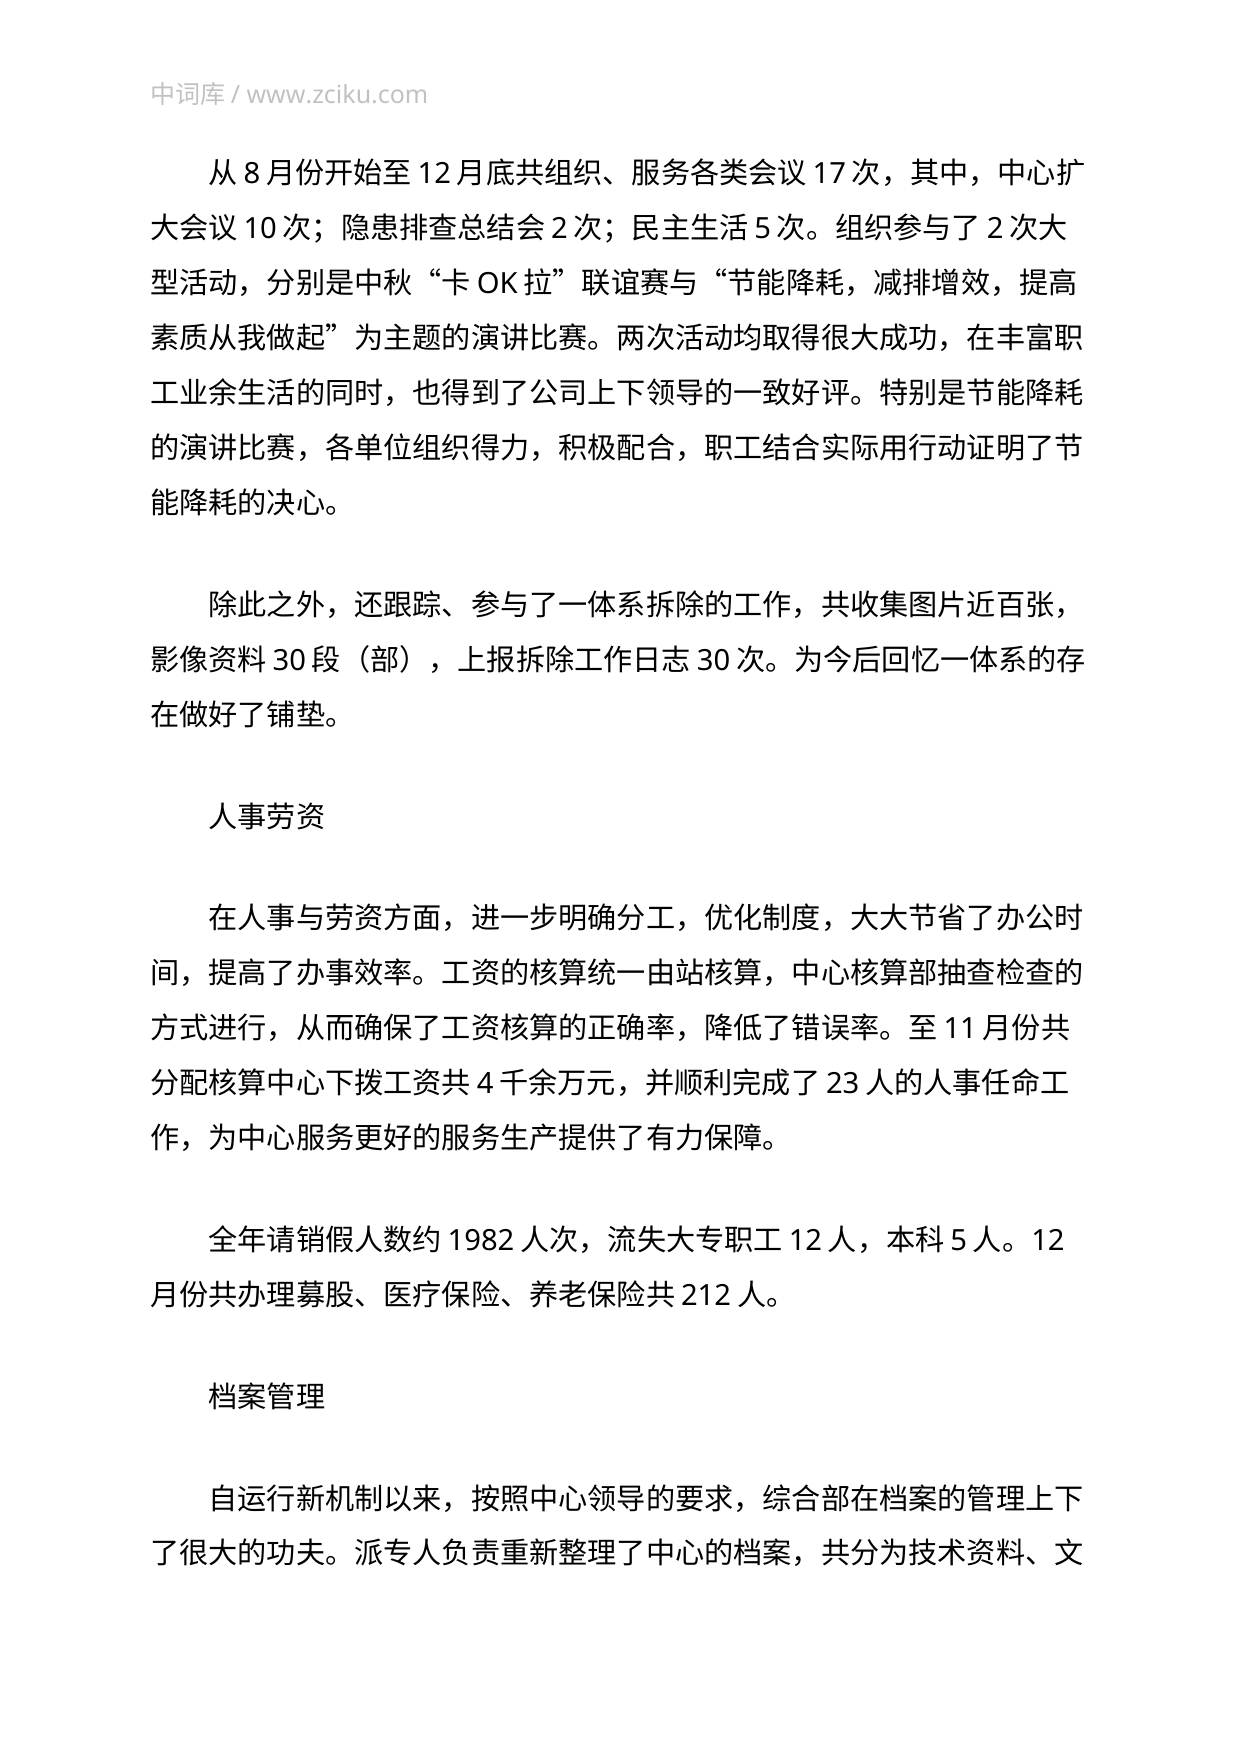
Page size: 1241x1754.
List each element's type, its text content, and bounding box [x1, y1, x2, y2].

text 全年请销假人数约1982人次，流失大专职工12人，本科5人。12月份共办理募股、医疗保险、养老保险共212人。 [150, 1216, 1090, 1314]
text 在人事与劳资方面，进一步明确分工，优化制度，大大节省了办公时间，提高了办事效率。工资的核算统一由站核算，中心核算部抽查检查的方式进行，从而确保了工资核算的正确率，降低了错误率。至11月份共分配核算中心下拨工资共4千余万元，并顺利完成了23人的人事任命工作，为中心服务更好的服务生产提供了有力保障。 [150, 895, 1090, 1157]
text 除此之外，还跟踪、参与了一体系拆除的工作，共收集图片近百张，影像资料30段（部），上报拆除工作日志30次。为今后回忆一体系的存在做好了铺垫。 [150, 581, 1090, 734]
text 档案管理 [150, 1373, 1090, 1416]
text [150, 1475, 1090, 1572]
text 从8月份开始至12月底共组织、服务各类会议17次，其中，中心扩大会议10次；隐患排查总结会2次；民主生活5次。组织参与了2次大型活动，分别是中秋“卡OK拉”联谊赛与“节能降耗，减排增效，提高素质从我做起”为主题的演讲比赛。两次活动均取得很大成功，在丰富职工业余生活的同时，也得到了公司上下领导的一致好评。特别是节能降耗的演讲比赛，各单位组织得力，积极配合，职工结合实际用行动证明了节能降耗的决心。 [150, 150, 1090, 522]
text 人事劳资 [150, 793, 1090, 835]
